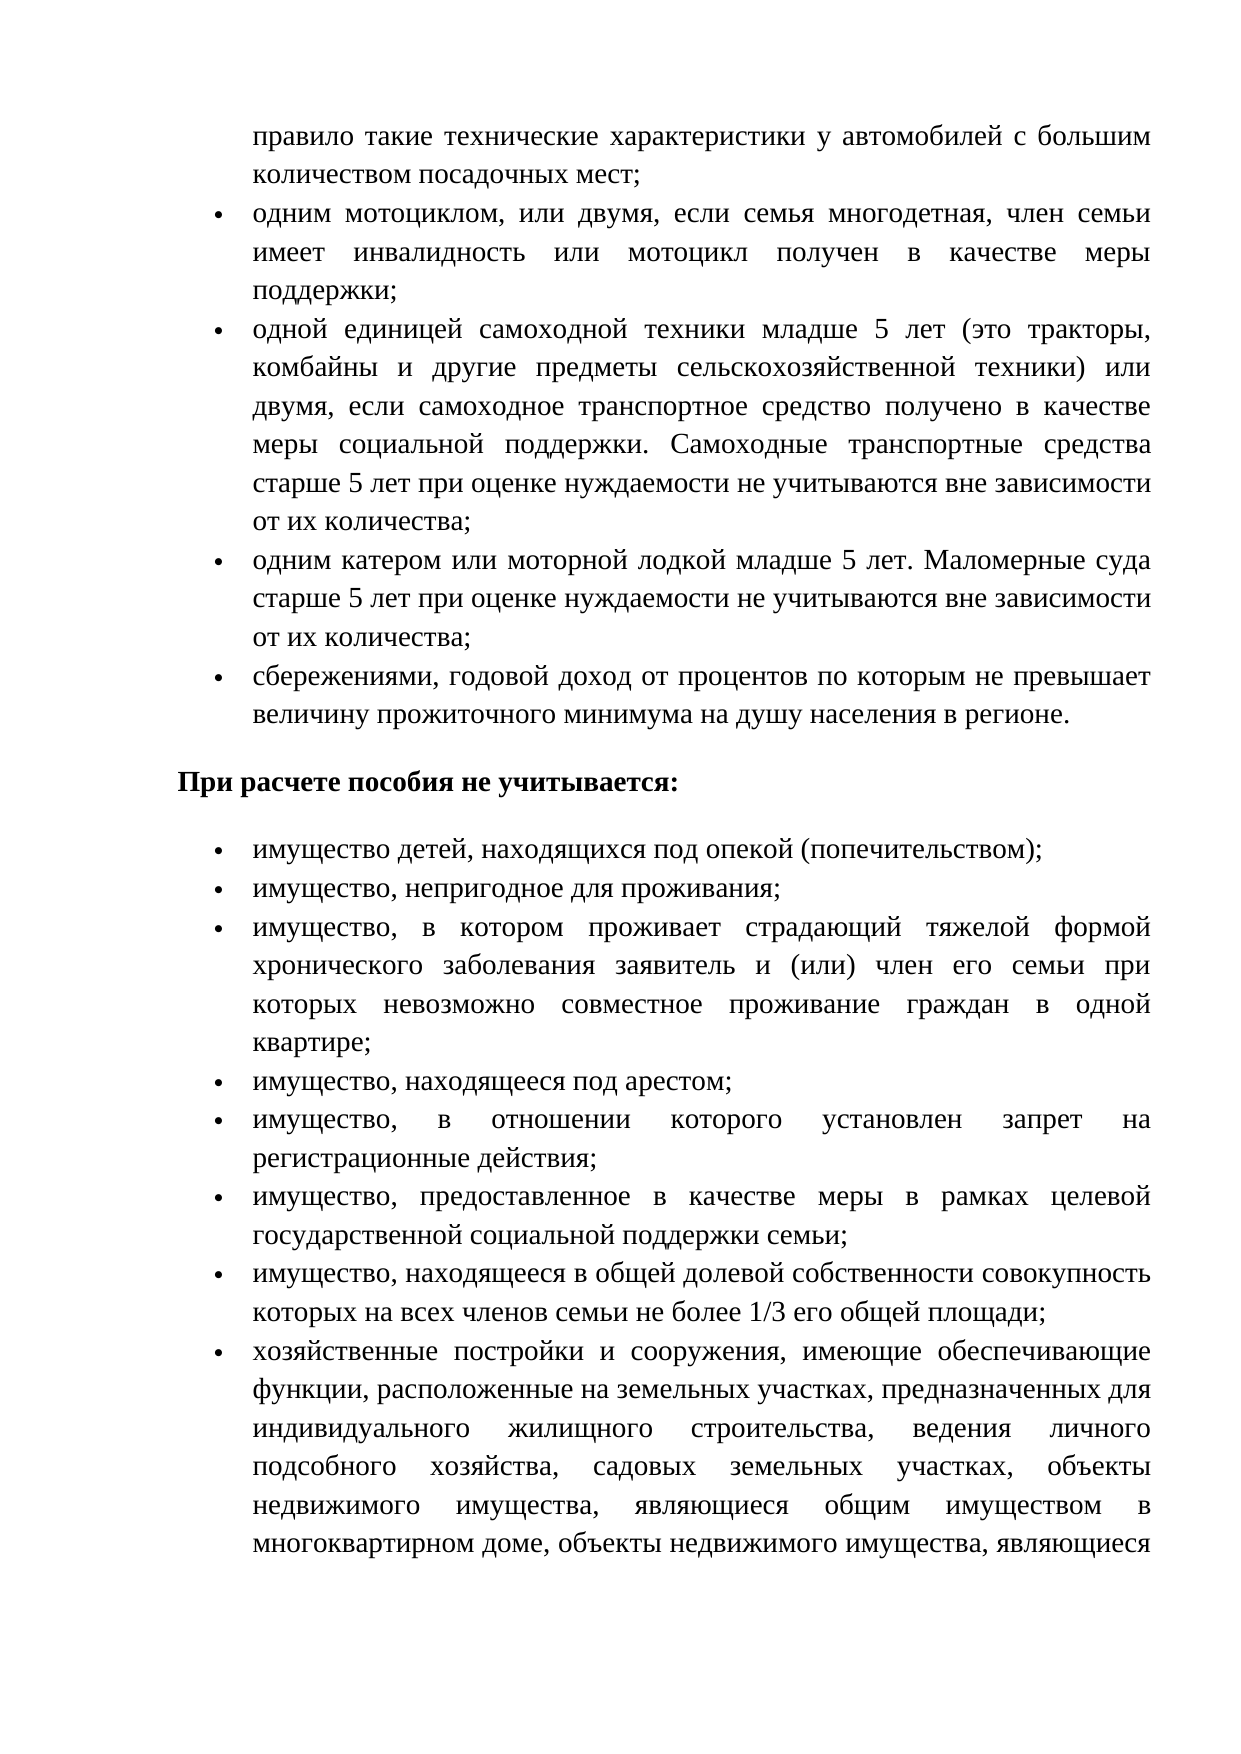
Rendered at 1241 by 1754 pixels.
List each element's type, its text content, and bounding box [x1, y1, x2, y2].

list одной единицей самоходной техники младше 5 лет (это тракторы, комбайны и другие предметы сельскохозяйственной техники) или двумя, если самоходное транспортное средство получено в качестве меры социальной поддержки. Самоходные транспортные средства старше 5 лет при оценке нуждаемости не учитываются вне зависимости от их количества; [215, 311, 1152, 537]
list имущество, находящееся в общей долевой собственности совокупность которых на всех членов семьи не более 1/3 его общей площади; [215, 1256, 1152, 1328]
list имущество, непригодное для проживания; [215, 870, 1152, 904]
text При расчете пособия не учитывается: [177, 764, 1152, 797]
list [215, 1333, 1152, 1559]
list одним катером или моторной лодкой младше 5 лет. Маломерные суда старше 5 лет при оценке нуждаемости не учитываются вне зависимости от их количества; [215, 542, 1152, 653]
list имущество детей, находящихся под опекой (попечительством); [215, 832, 1152, 865]
list имущество, предоставленное в качестве меры в рамках целевой государственной социальной поддержки семьи; [215, 1178, 1152, 1251]
list имущество, в котором проживает страдающий тяжелой формой хронического заболевания заявитель и (или) член его семьи при которых невозможно совместное проживание граждан в одной квартире; [215, 909, 1152, 1058]
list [215, 118, 1152, 190]
list одним мотоциклом, или двумя, если семья многодетная, член семьи имеет инвалидность или мотоцикл получен в качестве меры поддержки; [215, 195, 1152, 306]
list имущество, в отношении которого установлен запрет на регистрационные действия; [215, 1101, 1152, 1173]
list сбережениями, годовой доход от процентов по которым не превышает величину прожиточного минимума на душу населения в регионе. [215, 658, 1152, 730]
list имущество, находящееся под арестом; [215, 1063, 1152, 1096]
